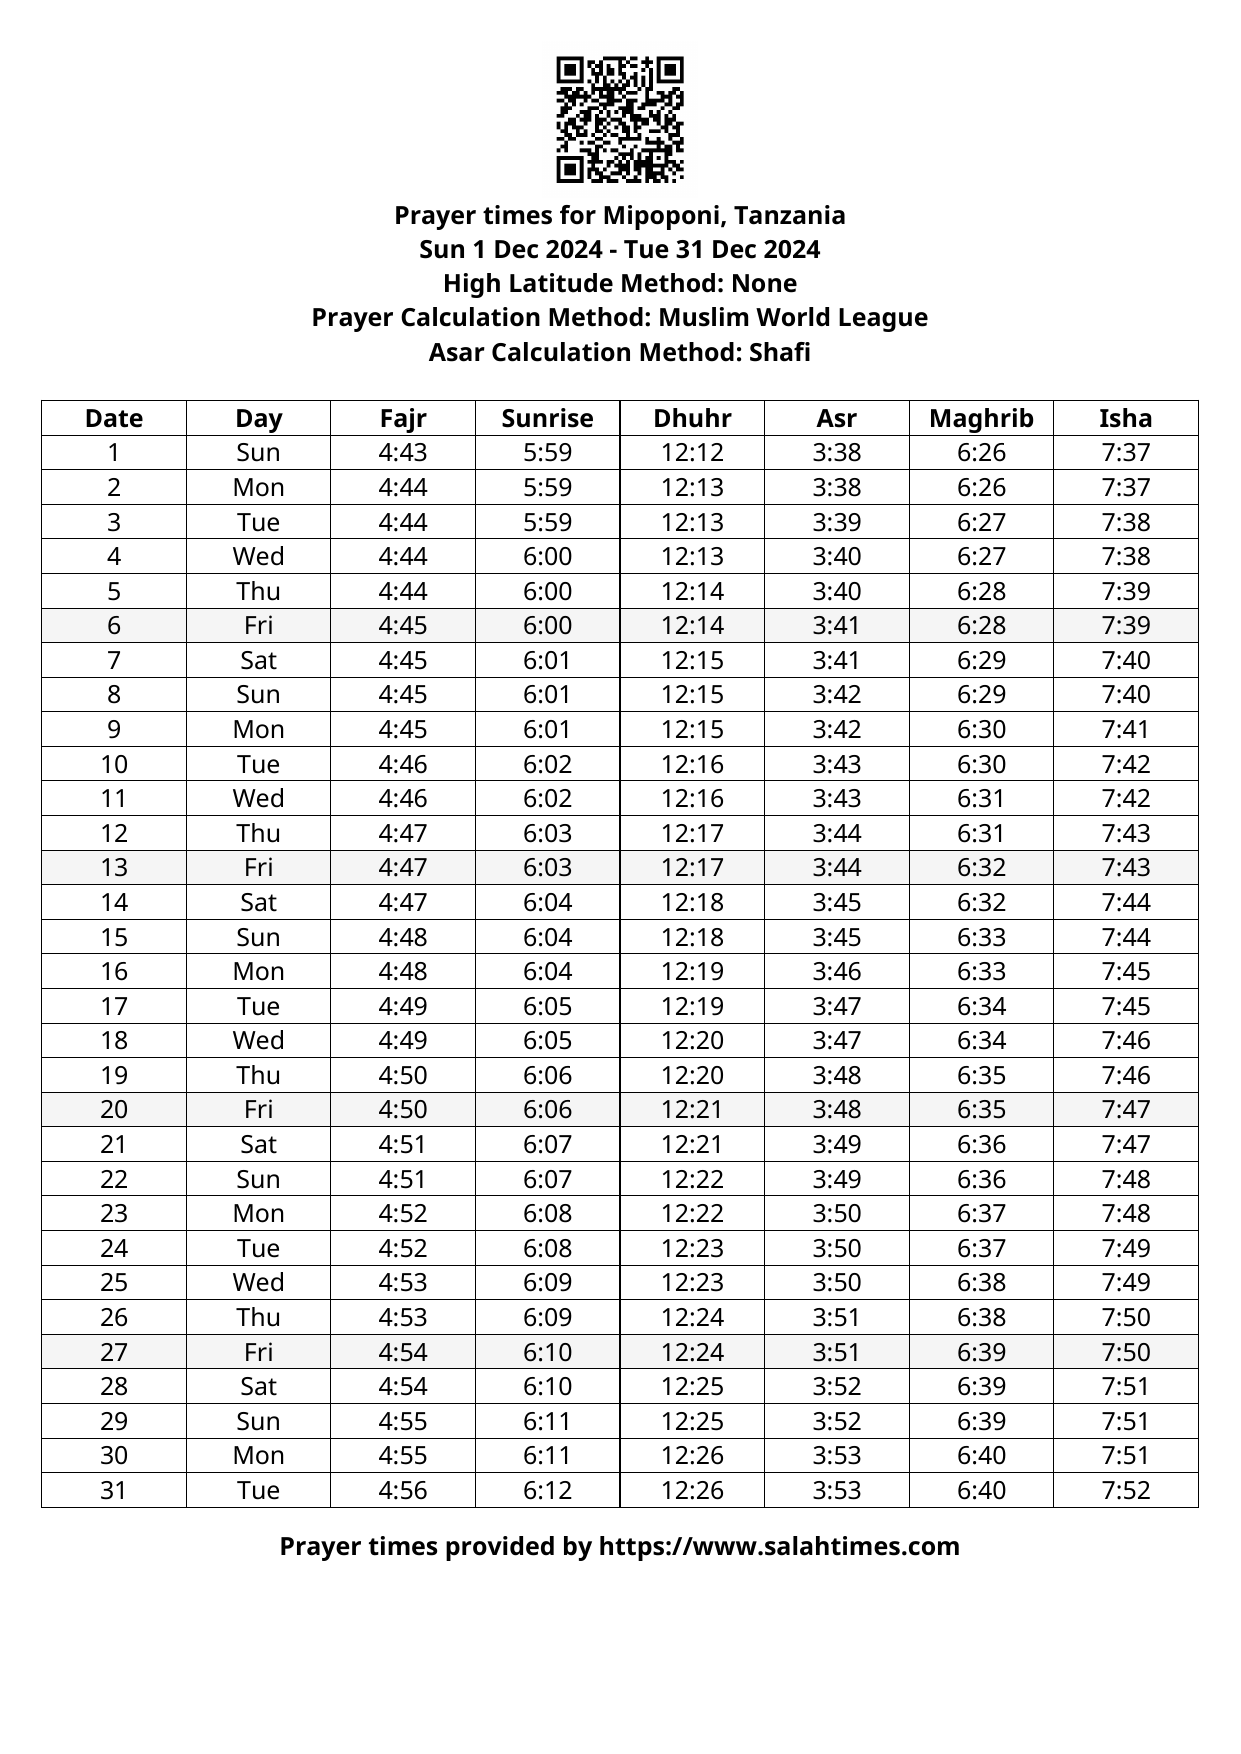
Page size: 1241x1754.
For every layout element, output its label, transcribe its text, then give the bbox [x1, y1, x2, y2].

table_cell 7:39 [1054, 609, 1198, 642]
table_cell 4:46 [331, 781, 475, 815]
table_cell 12:22 [621, 1162, 764, 1195]
table_cell 16 [42, 954, 186, 988]
table_cell 7:37 [1054, 470, 1198, 504]
table_cell Fri [187, 1335, 330, 1368]
table_cell 12:13 [621, 470, 764, 504]
table_cell Mon [187, 470, 330, 504]
table_cell Sun [187, 1162, 330, 1195]
table_cell 6:00 [476, 609, 619, 642]
text Prayer times provided by https://www.salahtimes.com [42, 1528, 1198, 1563]
table_cell 7:37 [1054, 436, 1198, 469]
table_header Isha [1054, 401, 1198, 434]
table_cell 4:45 [331, 678, 475, 711]
table_cell 4:48 [331, 954, 475, 988]
table_cell 7:48 [1054, 1196, 1198, 1230]
table_cell 3:38 [765, 436, 909, 469]
picture [542, 41, 699, 198]
table_cell 6:32 [910, 885, 1053, 919]
table_cell 4:47 [331, 816, 475, 849]
table_cell 6:05 [476, 1024, 619, 1057]
table_cell 7:41 [1054, 712, 1198, 746]
table_cell 6:01 [476, 712, 619, 746]
table_cell 6 [42, 609, 186, 642]
table_cell 3:49 [765, 1127, 909, 1161]
table_cell 3:44 [765, 816, 909, 849]
table_cell 28 [42, 1369, 186, 1403]
table_cell 4:50 [331, 1093, 475, 1126]
table_cell 4:52 [331, 1231, 475, 1264]
table_cell 8 [42, 678, 186, 711]
table_cell 12:16 [621, 747, 764, 780]
table_cell 12:15 [621, 643, 764, 677]
table_cell 4 [42, 539, 186, 573]
table_cell 6:00 [476, 574, 619, 607]
table_cell 24 [42, 1231, 186, 1264]
table_cell 3:43 [765, 747, 909, 780]
table_cell 6:10 [476, 1369, 619, 1403]
table_cell 3:53 [765, 1439, 909, 1472]
table_cell 6:39 [910, 1335, 1053, 1368]
table_cell 3:48 [765, 1058, 909, 1092]
table_cell 4:48 [331, 920, 475, 953]
table_cell 7:38 [1054, 505, 1198, 538]
table_cell Wed [187, 1266, 330, 1299]
table_cell 12:20 [621, 1058, 764, 1092]
table_cell Fri [187, 609, 330, 642]
table_cell 6:06 [476, 1093, 619, 1126]
table_cell 22 [42, 1162, 186, 1195]
table_cell 6:11 [476, 1404, 619, 1437]
table_cell 4:56 [331, 1473, 475, 1507]
table_cell 6:05 [476, 989, 619, 1022]
text High Latitude Method: None [42, 266, 1198, 300]
table_cell 6:06 [476, 1058, 619, 1092]
table_cell 12:17 [621, 816, 764, 849]
table_cell 4:49 [331, 1024, 475, 1057]
table_cell 12:26 [621, 1473, 764, 1507]
table_cell 3:51 [765, 1300, 909, 1334]
table_cell Sat [187, 1127, 330, 1161]
table_cell 3:48 [765, 1093, 909, 1126]
table_cell 12:16 [621, 781, 764, 815]
table_cell 2 [42, 470, 186, 504]
table_cell 4:45 [331, 609, 475, 642]
table_header Asr [765, 401, 909, 434]
table_cell 14 [42, 885, 186, 919]
table_header Sunrise [476, 401, 619, 434]
table_cell 12:23 [621, 1231, 764, 1264]
table_cell 12:13 [621, 505, 764, 538]
table_cell 6:36 [910, 1162, 1053, 1195]
table_cell 6:26 [910, 470, 1053, 504]
table_cell Wed [187, 539, 330, 573]
table_cell 6:07 [476, 1127, 619, 1161]
table_cell 26 [42, 1300, 186, 1334]
text Sun 1 Dec 2024 - Tue 31 Dec 2024 [42, 232, 1198, 266]
table_cell 6:30 [910, 712, 1053, 746]
table_cell 4:46 [331, 747, 475, 780]
table_cell 7:39 [1054, 574, 1198, 607]
table_cell 6:28 [910, 609, 1053, 642]
table_cell 3:52 [765, 1369, 909, 1403]
table_cell 7:46 [1054, 1024, 1198, 1057]
text Prayer times for Mipoponi, Tanzania [42, 198, 1198, 232]
table_cell 23 [42, 1196, 186, 1230]
table_cell 12:14 [621, 609, 764, 642]
table_cell 3:40 [765, 539, 909, 573]
table_cell 6:40 [910, 1473, 1053, 1507]
table_cell 7:43 [1054, 851, 1198, 884]
table_cell 6:33 [910, 954, 1053, 988]
text Prayer Calculation Method: Muslim World League [42, 300, 1198, 334]
table_cell 6:28 [910, 574, 1053, 607]
table_header Dhuhr [621, 401, 764, 434]
table_cell 12:21 [621, 1093, 764, 1126]
table_cell 27 [42, 1335, 186, 1368]
table_cell 6:00 [476, 539, 619, 573]
table_cell 7:46 [1054, 1058, 1198, 1092]
table_cell 6:01 [476, 643, 619, 677]
table_cell 7:51 [1054, 1404, 1198, 1437]
table_cell 12:19 [621, 954, 764, 988]
table_cell 7:52 [1054, 1473, 1198, 1507]
table_cell Tue [187, 989, 330, 1022]
table_cell 6:10 [476, 1335, 619, 1368]
table_cell 4:47 [331, 885, 475, 919]
table_cell 6:37 [910, 1231, 1053, 1264]
table_cell 7:38 [1054, 539, 1198, 573]
table_cell 4:49 [331, 989, 475, 1022]
table_cell 12:25 [621, 1404, 764, 1437]
table_cell 30 [42, 1439, 186, 1472]
table_cell 19 [42, 1058, 186, 1092]
table_cell 3:51 [765, 1335, 909, 1368]
table_cell Sun [187, 920, 330, 953]
table_cell 3:50 [765, 1266, 909, 1299]
table_cell 6:40 [910, 1439, 1053, 1472]
table_cell 6:11 [476, 1439, 619, 1472]
table_cell 6:33 [910, 920, 1053, 953]
table_cell Tue [187, 1231, 330, 1264]
table_cell Sun [187, 1404, 330, 1437]
table_cell 3:40 [765, 574, 909, 607]
table_cell 7:49 [1054, 1266, 1198, 1299]
table_cell 5:59 [476, 470, 619, 504]
table_cell 7:45 [1054, 954, 1198, 988]
table_cell 7 [42, 643, 186, 677]
table_cell 3:49 [765, 1162, 909, 1195]
table_cell Fri [187, 851, 330, 884]
table_cell 6:07 [476, 1162, 619, 1195]
table_cell 4:54 [331, 1369, 475, 1403]
table_cell 6:37 [910, 1196, 1053, 1230]
table_cell 3:50 [765, 1196, 909, 1230]
table_cell 3:41 [765, 609, 909, 642]
table_cell Tue [187, 505, 330, 538]
table_cell 12:14 [621, 574, 764, 607]
table_cell 4:51 [331, 1162, 475, 1195]
table_cell 3:42 [765, 678, 909, 711]
table_cell 7:40 [1054, 643, 1198, 677]
table_cell 7:43 [1054, 816, 1198, 849]
table_cell 3:47 [765, 1024, 909, 1057]
table_cell 4:43 [331, 436, 475, 469]
table_cell 7:44 [1054, 885, 1198, 919]
table_cell Thu [187, 1300, 330, 1334]
table_header Fajr [331, 401, 475, 434]
table_cell 3:43 [765, 781, 909, 815]
table_cell 12:18 [621, 920, 764, 953]
table_cell 9 [42, 712, 186, 746]
table_cell 3 [42, 505, 186, 538]
table_cell 6:04 [476, 954, 619, 988]
table_cell 6:08 [476, 1196, 619, 1230]
table_cell 7:42 [1054, 747, 1198, 780]
table_cell 6:09 [476, 1266, 619, 1299]
table_cell 7:47 [1054, 1127, 1198, 1161]
table_cell 12:23 [621, 1266, 764, 1299]
table_cell 6:39 [910, 1404, 1053, 1437]
table_cell 3:45 [765, 920, 909, 953]
table_cell 6:03 [476, 851, 619, 884]
table_cell 6:02 [476, 781, 619, 815]
table_cell 6:03 [476, 816, 619, 849]
table_cell 10 [42, 747, 186, 780]
table_cell 12:26 [621, 1439, 764, 1472]
table_cell 12:22 [621, 1196, 764, 1230]
table_cell 12:15 [621, 712, 764, 746]
table_cell Tue [187, 1473, 330, 1507]
table_cell 6:04 [476, 920, 619, 953]
table_cell 4:44 [331, 574, 475, 607]
table_cell 6:38 [910, 1266, 1053, 1299]
table_cell 12:13 [621, 539, 764, 573]
table_cell 3:53 [765, 1473, 909, 1507]
table_cell 13 [42, 851, 186, 884]
table_cell 29 [42, 1404, 186, 1437]
table_cell 6:35 [910, 1093, 1053, 1126]
table_cell Sun [187, 678, 330, 711]
table_cell 6:32 [910, 851, 1053, 884]
table_cell 1 [42, 436, 186, 469]
table_cell Thu [187, 816, 330, 849]
table_cell 12:18 [621, 885, 764, 919]
table_cell 3:42 [765, 712, 909, 746]
table_cell 31 [42, 1473, 186, 1507]
table_cell Fri [187, 1093, 330, 1126]
table_cell 6:31 [910, 781, 1053, 815]
table_header Day [187, 401, 330, 434]
table_cell 4:52 [331, 1196, 475, 1230]
table_cell 17 [42, 989, 186, 1022]
table_cell 3:52 [765, 1404, 909, 1437]
table_cell 6:29 [910, 678, 1053, 711]
table_cell 7:51 [1054, 1369, 1198, 1403]
table_header Maghrib [910, 401, 1053, 434]
table_cell 7:50 [1054, 1335, 1198, 1368]
table_cell 12:24 [621, 1335, 764, 1368]
table_cell Mon [187, 712, 330, 746]
table_cell 3:38 [765, 470, 909, 504]
table_cell Wed [187, 781, 330, 815]
table_cell 12:12 [621, 436, 764, 469]
table_cell Sat [187, 1369, 330, 1403]
table_cell 3:44 [765, 851, 909, 884]
table_cell 6:27 [910, 539, 1053, 573]
table_cell 6:09 [476, 1300, 619, 1334]
table_cell 6:31 [910, 816, 1053, 849]
table_cell 12 [42, 816, 186, 849]
table_cell 6:39 [910, 1369, 1053, 1403]
table_cell 4:55 [331, 1439, 475, 1472]
table_cell 3:39 [765, 505, 909, 538]
table_cell 7:49 [1054, 1231, 1198, 1264]
table_cell 6:12 [476, 1473, 619, 1507]
table_cell 6:27 [910, 505, 1053, 538]
table_cell 3:47 [765, 989, 909, 1022]
table_cell 5:59 [476, 436, 619, 469]
table_cell 6:29 [910, 643, 1053, 677]
table_cell 6:38 [910, 1300, 1053, 1334]
table_cell 7:44 [1054, 920, 1198, 953]
table_cell 4:44 [331, 539, 475, 573]
table_cell 12:19 [621, 989, 764, 1022]
table_cell Sun [187, 436, 330, 469]
table_cell Mon [187, 1196, 330, 1230]
table_cell 4:47 [331, 851, 475, 884]
table_cell 4:55 [331, 1404, 475, 1437]
table_cell 20 [42, 1093, 186, 1126]
table_cell Thu [187, 574, 330, 607]
table_cell 6:04 [476, 885, 619, 919]
table_cell 6:01 [476, 678, 619, 711]
table_cell Sat [187, 643, 330, 677]
table_cell 6:34 [910, 989, 1053, 1022]
table_cell 6:36 [910, 1127, 1053, 1161]
table_cell 12:17 [621, 851, 764, 884]
table_cell 7:50 [1054, 1300, 1198, 1334]
table_cell 7:51 [1054, 1439, 1198, 1472]
table_cell 4:44 [331, 470, 475, 504]
table_cell 7:42 [1054, 781, 1198, 815]
table_header Date [42, 401, 186, 434]
table_cell Sat [187, 885, 330, 919]
table_cell 5 [42, 574, 186, 607]
table_cell 12:15 [621, 678, 764, 711]
table_cell 6:26 [910, 436, 1053, 469]
table_cell Thu [187, 1058, 330, 1092]
table_cell 21 [42, 1127, 186, 1161]
table_cell 4:54 [331, 1335, 475, 1368]
table_cell 7:45 [1054, 989, 1198, 1022]
table_cell 12:21 [621, 1127, 764, 1161]
table_cell 4:44 [331, 505, 475, 538]
table_cell 6:35 [910, 1058, 1053, 1092]
table_cell 12:25 [621, 1369, 764, 1403]
table_cell 6:08 [476, 1231, 619, 1264]
table_cell 25 [42, 1266, 186, 1299]
table_cell 6:02 [476, 747, 619, 780]
table_cell Wed [187, 1024, 330, 1057]
table_cell 4:53 [331, 1300, 475, 1334]
table_cell 5:59 [476, 505, 619, 538]
table_cell 12:24 [621, 1300, 764, 1334]
table_cell Mon [187, 954, 330, 988]
text Asar Calculation Method: Shafi [42, 334, 1198, 368]
table_cell 6:30 [910, 747, 1053, 780]
table_cell 15 [42, 920, 186, 953]
table_cell 3:46 [765, 954, 909, 988]
table_cell 7:48 [1054, 1162, 1198, 1195]
table_cell 3:45 [765, 885, 909, 919]
table_cell 3:41 [765, 643, 909, 677]
table_cell Mon [187, 1439, 330, 1472]
table_cell 11 [42, 781, 186, 815]
table_cell Tue [187, 747, 330, 780]
table_cell 4:51 [331, 1127, 475, 1161]
table_cell 7:47 [1054, 1093, 1198, 1126]
table_cell 3:50 [765, 1231, 909, 1264]
table_cell 6:34 [910, 1024, 1053, 1057]
table_cell 18 [42, 1024, 186, 1057]
table_cell 7:40 [1054, 678, 1198, 711]
table_cell 4:53 [331, 1266, 475, 1299]
table_cell 4:50 [331, 1058, 475, 1092]
table_cell 12:20 [621, 1024, 764, 1057]
table_cell 4:45 [331, 712, 475, 746]
table_cell 4:45 [331, 643, 475, 677]
